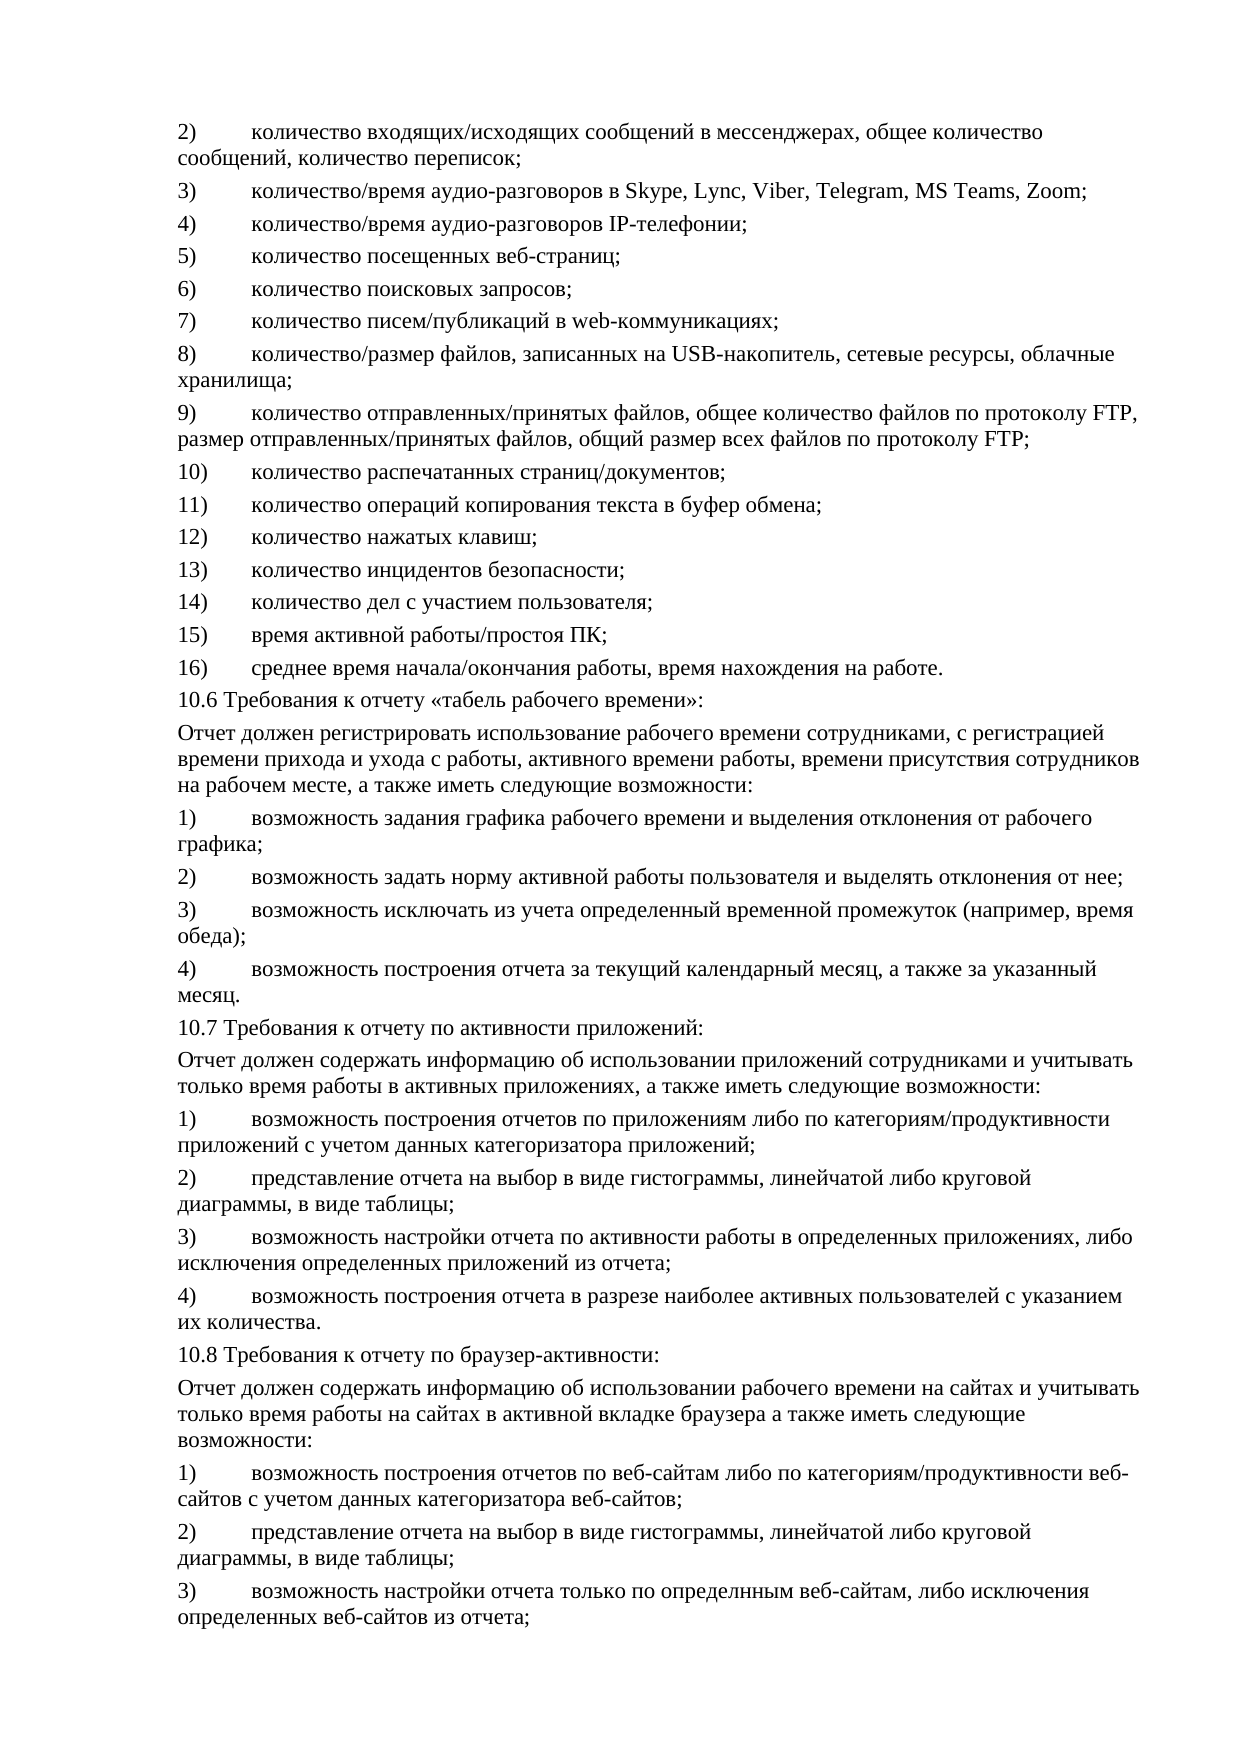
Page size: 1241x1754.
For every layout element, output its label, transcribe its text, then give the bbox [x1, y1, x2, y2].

text 2) представление отчета на выбор в виде гистограммы, линейчатой либо круговой диаграммы, в виде таблицы; [177, 1164, 1152, 1217]
text 9) количество отправленных/принятых файлов, общее количество файлов по протоколу FTP, размер отправленных/принятых файлов, общий размер всех файлов по протоколу FTP; [177, 399, 1152, 452]
text 7) количество писем/публикаций в web-коммуникациях; [177, 307, 1152, 334]
text 10.8 Требования к отчету по браузер-активности: [177, 1341, 1152, 1367]
text 12) количество нажатых клавиш; [177, 523, 1152, 549]
text 14) количество дел с участием пользователя; [177, 588, 1152, 615]
text 16) среднее время начала/окончания работы, время нахождения на работе. [177, 654, 1152, 680]
text 2) возможность задать норму активной работы пользователя и выделять отклонения от нее; [177, 863, 1152, 889]
text 2) представление отчета на выбор в виде гистограммы, линейчатой либо круговой диаграммы, в виде таблицы; [177, 1518, 1152, 1571]
text 3) возможность исключать из учета определенный временной промежуток (например, время обеда); [177, 896, 1152, 948]
text 1) возможность задания графика рабочего времени и выделения отклонения от рабочего графика; [177, 804, 1152, 857]
text 3) возможность настройки отчета по активности работы в определенных приложениях, либо исключения определенных приложений из отчета; [177, 1223, 1152, 1276]
text 4) возможность построения отчета за текущий календарный месяц, а также за указанный месяц. [177, 955, 1152, 1007]
text 15) время активной работы/простоя ПК; [177, 621, 1152, 647]
text 5) количество посещенных веб-страниц; [177, 242, 1152, 269]
text 4) количество/время аудио-разговоров IP-телефонии; [177, 210, 1152, 236]
text 8) количество/размер файлов, записанных на USB-накопитель, сетевые ресурсы, облачные хранилища; [177, 340, 1152, 393]
text Отчет должен регистрировать использование рабочего времени сотрудниками, с регистрацией времени прихода и ухода с работы, активного времени работы, времени присутствия сотрудников на рабочем месте, а также иметь следующие возможности: [177, 719, 1152, 798]
text 1) возможность построения отчетов по веб-сайтам либо по категориям/продуктивности веб-сайтов с учетом данных категоризатора веб-сайтов; [177, 1459, 1152, 1512]
text 6) количество поисковых запросов; [177, 275, 1152, 301]
text 4) возможность построения отчета в разрезе наиболее активных пользователей с указанием их количества. [177, 1282, 1152, 1335]
text 10) количество распечатанных страниц/документов; [177, 458, 1152, 484]
text 1) возможность построения отчетов по приложениям либо по категориям/продуктивности приложений с учетом данных категоризатора приложений; [177, 1105, 1152, 1158]
text 11) количество операций копирования текста в буфер обмена; [177, 491, 1152, 517]
text 3) количество/время аудио-разговоров в Skype, Lync, Viber, Telegram, MS Teams, Zoom; [177, 177, 1152, 203]
text 10.6 Требования к отчету «табель рабочего времени»: [177, 686, 1152, 713]
text 3) возможность настройки отчета только по определнным веб-сайтам, либо исключения определенных веб-сайтов из отчета; [177, 1577, 1152, 1629]
text 10.7 Требования к отчету по активности приложений: [177, 1014, 1152, 1040]
text Отчет должен содержать информацию об использовании приложений сотрудниками и учитывать только время работы в активных приложениях, а также иметь следующие возможности: [177, 1046, 1152, 1099]
text 2) количество входящих/исходящих сообщений в мессенджерах, общее количество сообщений, количество переписок; [177, 118, 1152, 171]
text 13) количество инцидентов безопасности; [177, 556, 1152, 582]
